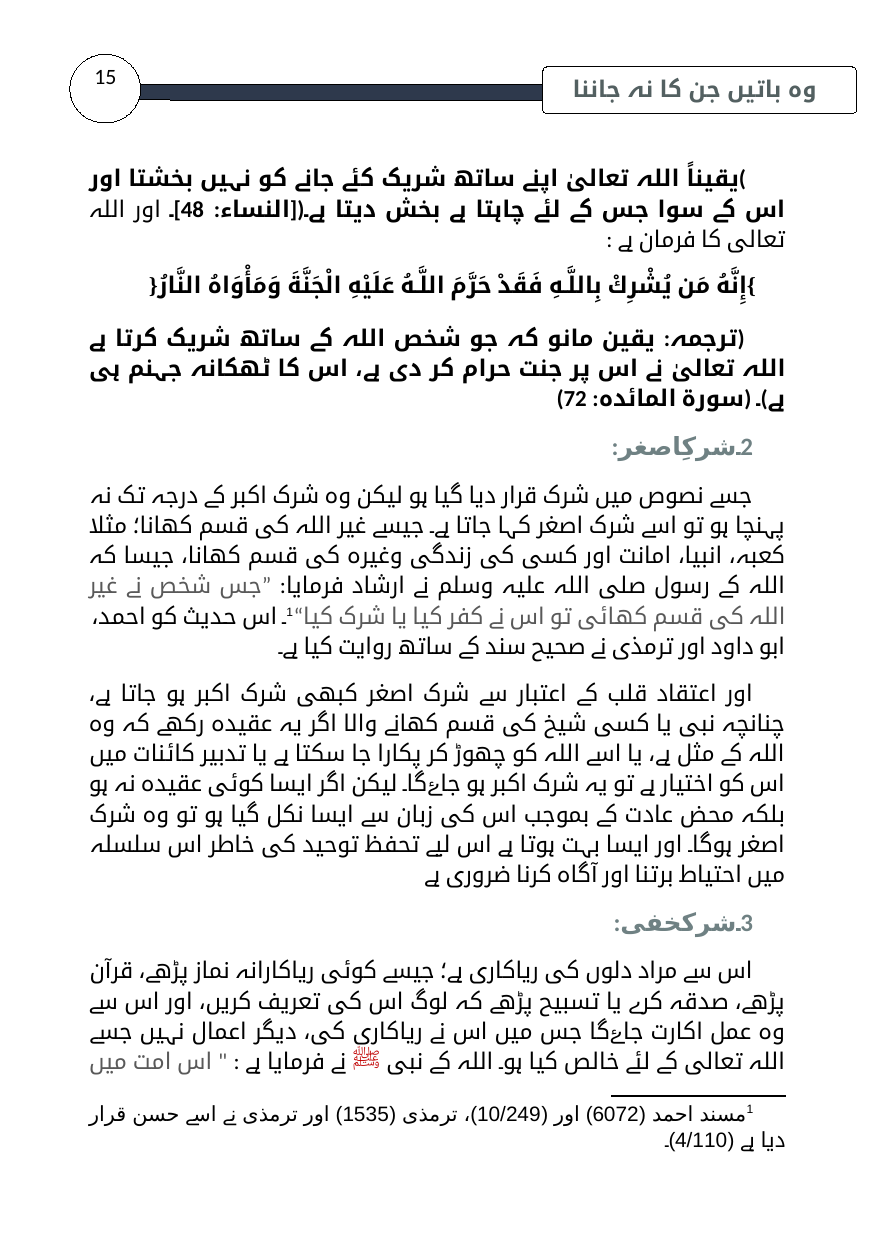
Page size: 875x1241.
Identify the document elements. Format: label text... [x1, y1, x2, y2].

text (ترجمہ: یقین مانو کہ جو شخص اللہ کے ساتھ شریک کرتا ہے اللہ تعالیٰ نے اس پر جنت حرام کر دی ہے، اس کا ٹھکانہ جہنم ہی ہے)۔ (سورة المائدہ: 72) [89, 324, 785, 413]
text اور اعتقاد قلب کے اعتبار سے شرک اصغر کبھى شرک اکبر ہو جاتا ہے، چنانچہ نبی یا کسی شیخ کی قسم کھانے والا اگر یہ عقیدہ رکھے کہ وہ اللہ کے مثل ہے، یا اسے اللہ کو چھوڑ کر پکارا جا سکتا ہے یا تدبیر کائنات میں اس کو اختیار ہے تو یہ شرک اکبر ہو جاۓگا۔ لیکن اگر ایسا کوئی عقیدہ نہ ہو بلکہ محض عادت کے بموجب اس کی زبان سے ایسا نکل گیا ہو تو وہ شرک اصغر ہوگا۔ اور ایسا بہت ہوتا ہے اس لیے تحفظ توحید کی خاطر اس سلسلہ میں احتیاط برتنا اور آگاہ کرنا ضروری ہے [89, 679, 785, 888]
text )یقیناً اللہ تعالیٰ اپنے ساتھ شریک کئے جانے کو نہیں بخشتا اور اس کے سوا جس کے لئے چاہتا ہے بخش دیتا ہے۔([النساء: 48]۔ اور اللہ تعالی کا فرمان ہے : [89, 164, 785, 253]
subtitle 3۔شرکخفی: [89, 907, 785, 938]
subtitle 2۔شرکِاصغر: [89, 431, 785, 462]
text جسے نصوص میں شرک قرار دیا گیا ہو لیکن وہ شرک اکبر کے درجہ تک نہ پہنچا ہو تو اسے شرک اصغر کہا جاتا ہے۔ جیسے غیر اللہ کی قسم کھانا؛ مثلا کعبہ، انبیا، امانت اور کسی کی زندگی وغیرہ کی قسم کھانا، جیسا کہ اللہ کے رسول صلی اللہ علیہ وسلم نے ارشاد فرمایا: ”جس شخص نے غیر اللہ کی قسم کھائی تو اس نے کفر کیا یا شرک کیا“۔ اس حدیث کو احمد، ابو داود اور ترمذی نے صحیح سند کے ساتھ روایت کیا ہے۔ [89, 481, 785, 660]
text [89, 957, 785, 1075]
text }إِنَّهُ مَن يُشْرِكْ بِاللَّـهِ فَقَدْ حَرَّمَ اللَّـهُ عَلَيْهِ الْجَنَّةَ وَمَأْوَاهُ النَّارُ{ [89, 272, 785, 298]
